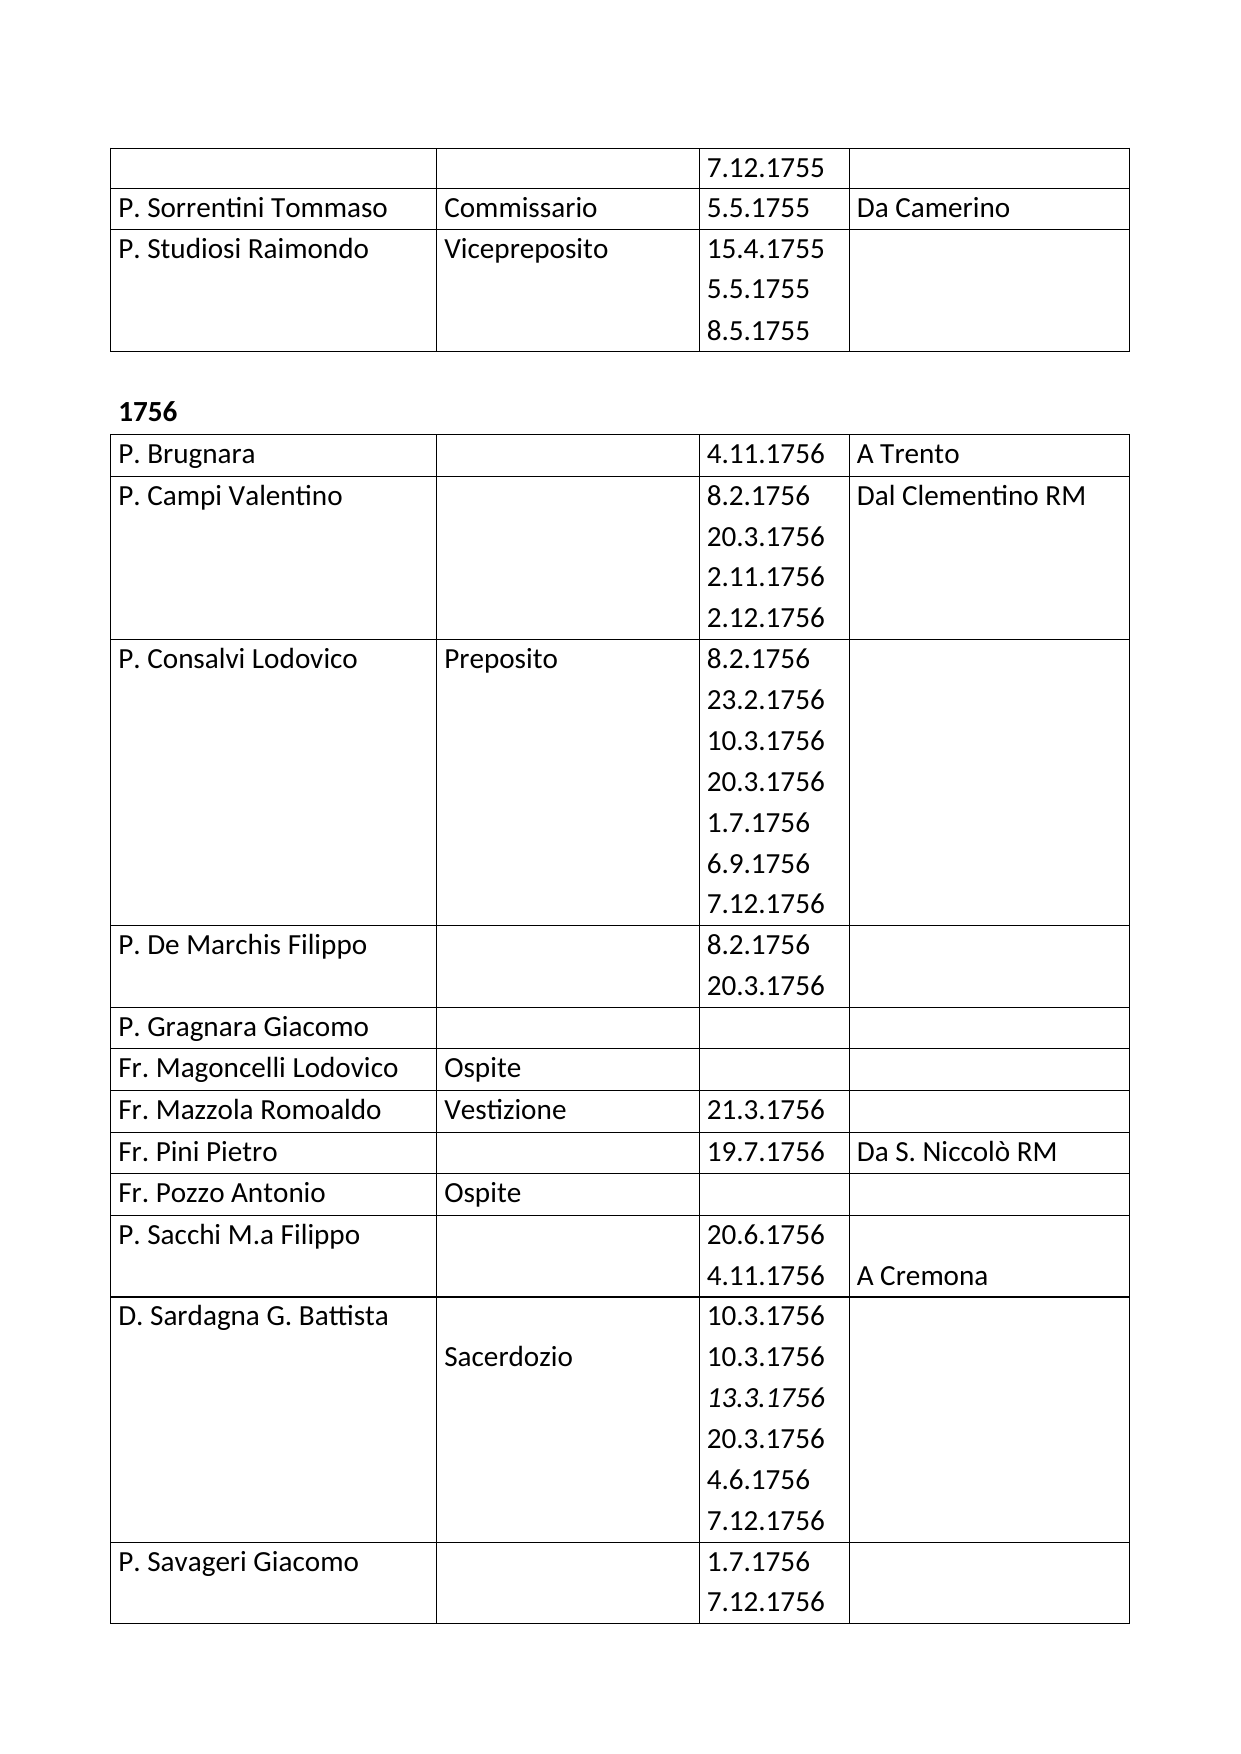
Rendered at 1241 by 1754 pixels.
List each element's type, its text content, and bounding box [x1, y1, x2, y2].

table_header [437, 435, 699, 476]
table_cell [111, 149, 436, 188]
table_cell [437, 1216, 699, 1296]
table_cell Fr. Pini Pietro [111, 1133, 436, 1173]
table_cell [850, 926, 1129, 1007]
table_cell P. Consalvi Lodovico [111, 640, 436, 925]
table_cell P. Sorrentini Tommaso [111, 189, 436, 229]
table_cell P. Sacchi M.a Filippo [111, 1216, 436, 1296]
table_cell [437, 1543, 699, 1623]
table_cell Sacerdozio [437, 1298, 699, 1542]
table_cell [437, 1008, 699, 1048]
table_cell 10.3.1756 10.3.1756 13.3.1756 20.3.1756 4.6.1756 7.12.1756 [700, 1298, 849, 1542]
table_cell [850, 1049, 1129, 1090]
table_cell 8.2.1756 20.3.1756 2.11.1756 2.12.1756 [700, 477, 849, 639]
table_header P. Brugnara [111, 435, 436, 476]
table_cell [700, 1049, 849, 1090]
table_cell [437, 149, 699, 188]
table_cell Fr. Pozzo Antonio [111, 1174, 436, 1215]
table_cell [700, 149, 849, 188]
table_header A Trento [850, 435, 1129, 476]
table_cell Fr. Magoncelli Lodovico [111, 1049, 436, 1090]
text 1756 [118, 393, 1122, 429]
table_cell Dal Clementino RM [850, 477, 1129, 639]
table_cell Vicepreposito [437, 230, 699, 351]
table_cell 15.4.1755 5.5.1755 8.5.1755 [700, 230, 849, 351]
table_cell [700, 1174, 849, 1215]
table_cell [700, 1008, 849, 1048]
table_cell Fr. Mazzola Romoaldo [111, 1091, 436, 1132]
table_cell A Cremona [850, 1216, 1129, 1296]
table_cell Ospite [437, 1174, 699, 1215]
table_cell [850, 1008, 1129, 1048]
table_cell P. Savageri Giacomo [111, 1543, 436, 1623]
table_cell P. Campi Valentino [111, 477, 436, 639]
table_cell 20.6.1756 4.11.1756 [700, 1216, 849, 1296]
table_cell P. Gragnara Giacomo [111, 1008, 436, 1048]
table_cell Da S. Niccolò RM [850, 1133, 1129, 1173]
table_cell P. Studiosi Raimondo [111, 230, 436, 351]
table_cell P. De Marchis Filippo [111, 926, 436, 1007]
table_cell 8.2.1756 20.3.1756 [700, 926, 849, 1007]
table_cell [437, 926, 699, 1007]
table_cell Preposito [437, 640, 699, 925]
table_cell 21.3.1756 [700, 1091, 849, 1132]
table_cell 1.7.1756 7.12.1756 [700, 1543, 849, 1623]
table_cell Da Camerino [850, 189, 1129, 229]
table_cell [437, 1133, 699, 1173]
table_cell Commissario [437, 189, 699, 229]
table_cell Vestizione [437, 1091, 699, 1132]
table_cell 5.5.1755 [700, 189, 849, 229]
table_cell [850, 1543, 1129, 1623]
table_cell [850, 640, 1129, 925]
table_header 4.11.1756 [700, 435, 849, 476]
table_cell [850, 149, 1129, 188]
table_cell [850, 1174, 1129, 1215]
table_cell D. Sardagna G. Battista [111, 1298, 436, 1542]
table_cell [437, 477, 699, 639]
table_cell 19.7.1756 [700, 1133, 849, 1173]
table_cell [850, 1298, 1129, 1542]
table_cell Ospite [437, 1049, 699, 1090]
table_cell [850, 230, 1129, 351]
table_cell 8.2.1756 23.2.1756 10.3.1756 20.3.1756 1.7.1756 6.9.1756 7.12.1756 [700, 640, 849, 925]
table_cell [850, 1091, 1129, 1132]
